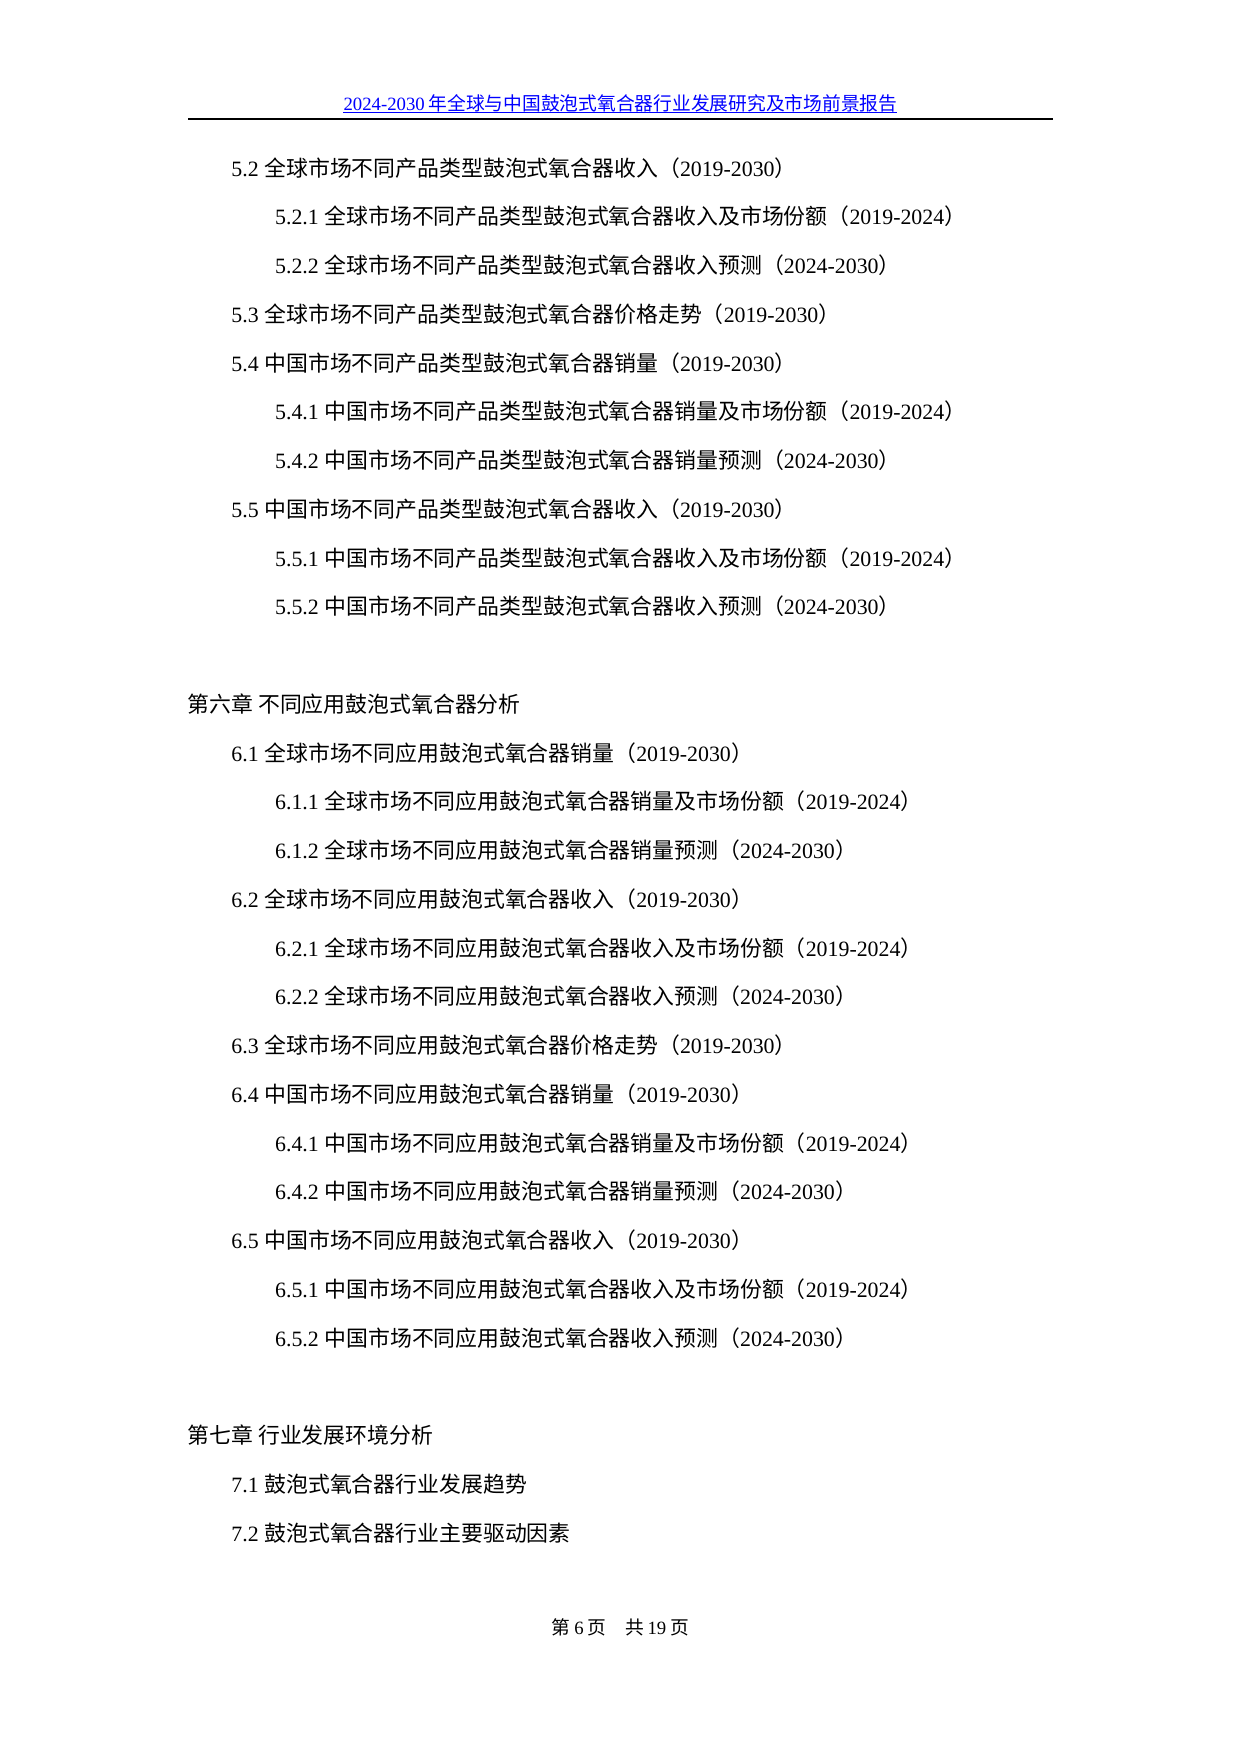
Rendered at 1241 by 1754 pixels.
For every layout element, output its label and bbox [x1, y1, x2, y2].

text [187, 150, 1053, 1548]
